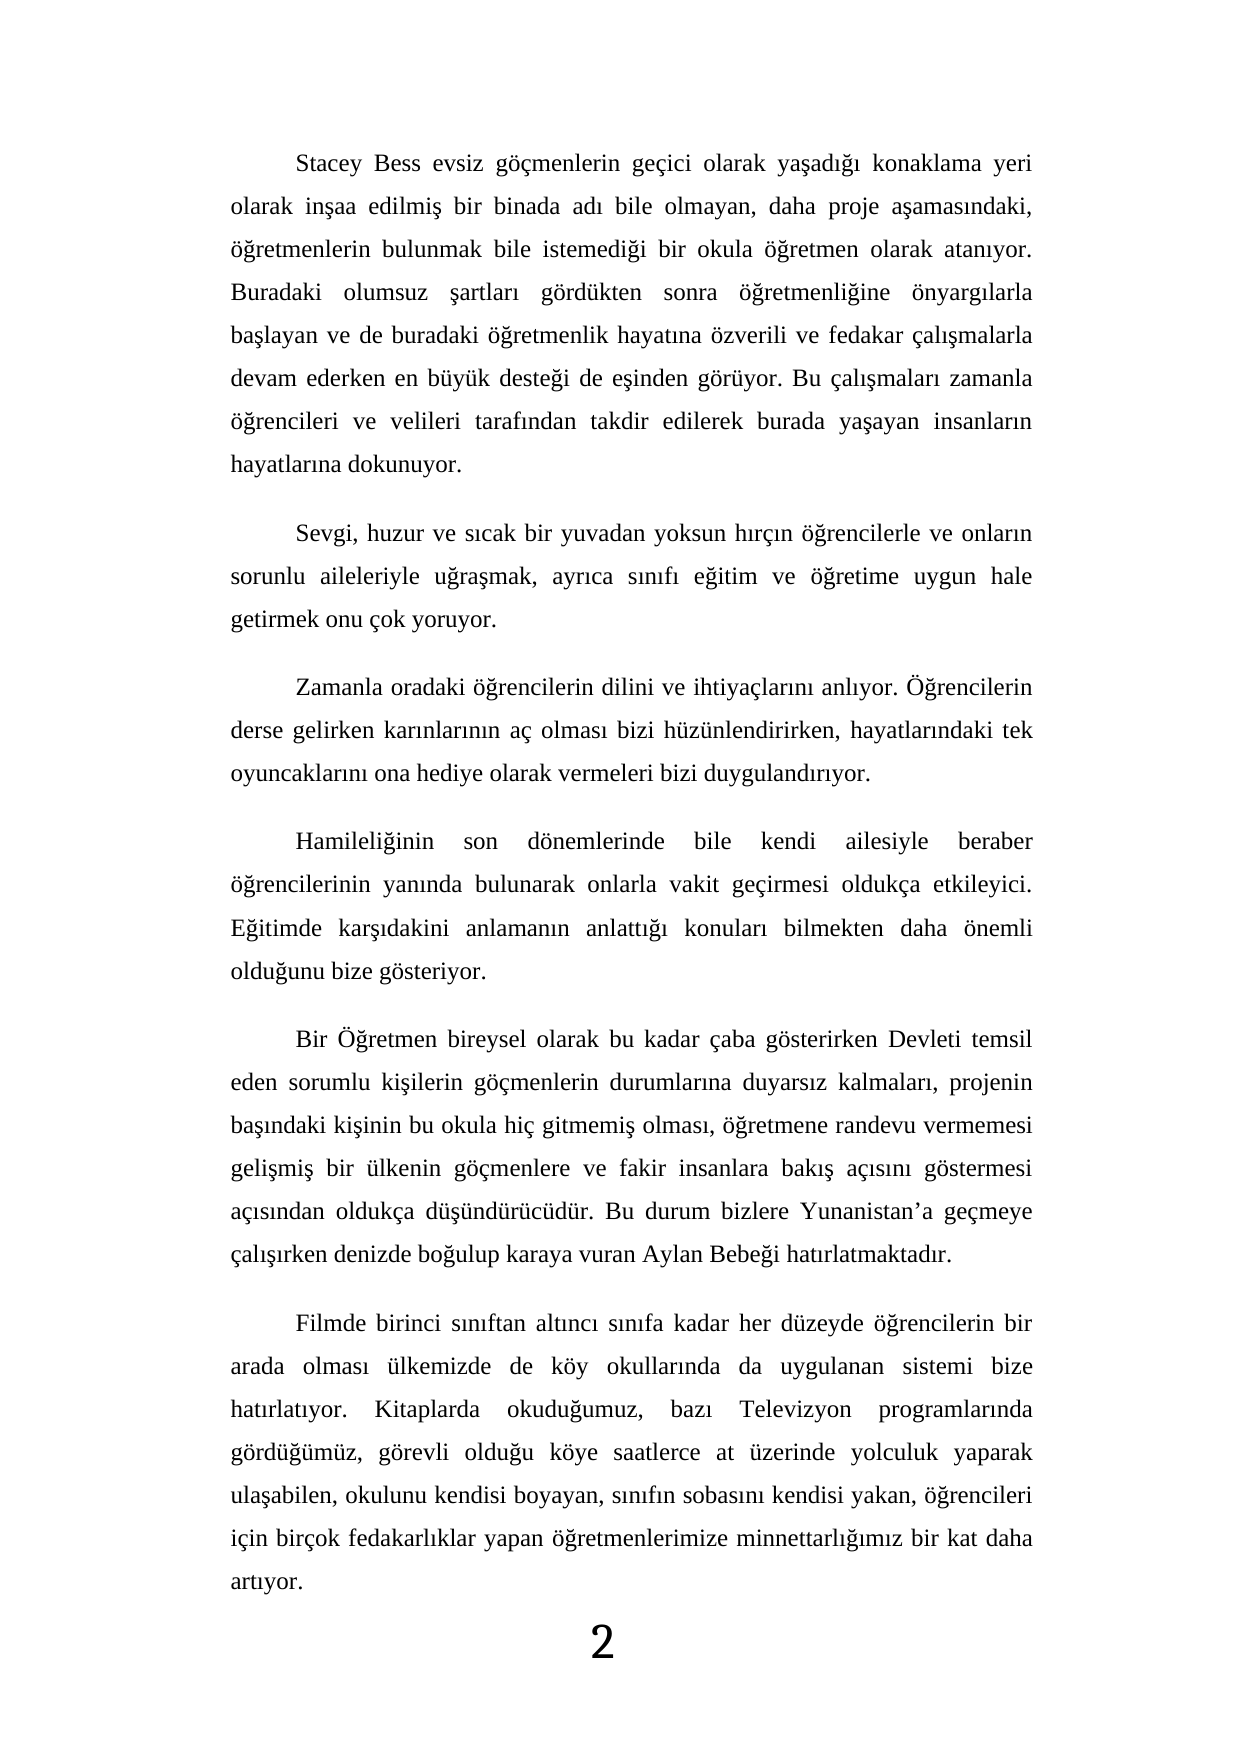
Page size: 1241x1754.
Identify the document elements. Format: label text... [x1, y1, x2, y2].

subtitle Stacey Bess evsiz göçmenlerin geçici olarak yaşadığı konaklama yeri olarak inşaa edilmiş bir binada adı bile olmayan, daha proje aşamasındaki, öğretmenlerin bulunmak bile istemediği bir okula öğretmen olarak atanıyor. Buradaki olumsuz şartları gördükten sonra öğretmenliğine önyargılarla başlayan ve de buradaki öğretmenlik hayatına özverili ve fedakar çalışmalarla devam ederken en büyük desteği de eşinden görüyor. Bu çalışmaları zamanla öğrencileri ve velileri tarafından takdir edilerek burada yaşayan insanların hayatlarına dokunuyor. [230, 148, 1033, 478]
subtitle Filmde birinci sınıftan altıncı sınıfa kadar her düzeyde öğrencilerin bir arada olması ülkemizde de köy okullarında da uygulanan sistemi bize hatırlatıyor. Kitaplarda okuduğumuz, bazı Televizyon programlarında gördüğümüz, görevli olduğu köye saatlerce at üzerinde yolculuk yaparak ulaşabilen, okulunu kendisi boyayan, sınıfın sobasını kendisi yakan, öğrencileri için birçok fedakarlıklar yapan öğretmenlerimize minnettarlığımız bir kat daha artıyor. [230, 1308, 1033, 1595]
subtitle Hamileliğinin son dönemlerinde bile kendi ailesiyle beraber öğrencilerinin yanında bulunarak onlarla vakit geçirmesi oldukça etkileyici. Eğitimde karşıdakini anlamanın anlattığı konuları bilmekten daha önemli olduğunu bize gösteriyor. [230, 826, 1033, 984]
subtitle Zamanla oradaki öğrencilerin dilini ve ihtiyaçlarını anlıyor. Öğrencilerin derse gelirken karınlarının aç olması bizi hüzünlendirirken, hayatlarındaki tek oyuncaklarını ona hediye olarak vermeleri bizi duygulandırıyor. [230, 672, 1033, 787]
subtitle Sevgi, huzur ve sıcak bir yuvadan yoksun hırçın öğrencilerle ve onların sorunlu aileleriyle uğraşmak, ayrıca sınıfı eğitim ve öğretime uygun hale getirmek onu çok yoruyor. [230, 518, 1033, 633]
subtitle Bir Öğretmen bireysel olarak bu kadar çaba gösterirken Devleti temsil eden sorumlu kişilerin göçmenlerin durumlarına duyarsız kalmaları, projenin başındaki kişinin bu okula hiç gitmemiş olması, öğretmene randevu vermemesi gelişmiş bir ülkenin göçmenlere ve fakir insanlara bakış açısını göstermesi açısından oldukça düşündürücüdür. Bu durum bizlere Yunanistan’a geçmeye çalışırken denizde boğulup karaya vuran Aylan Bebeği hatırlatmaktadır. [230, 1024, 1033, 1268]
